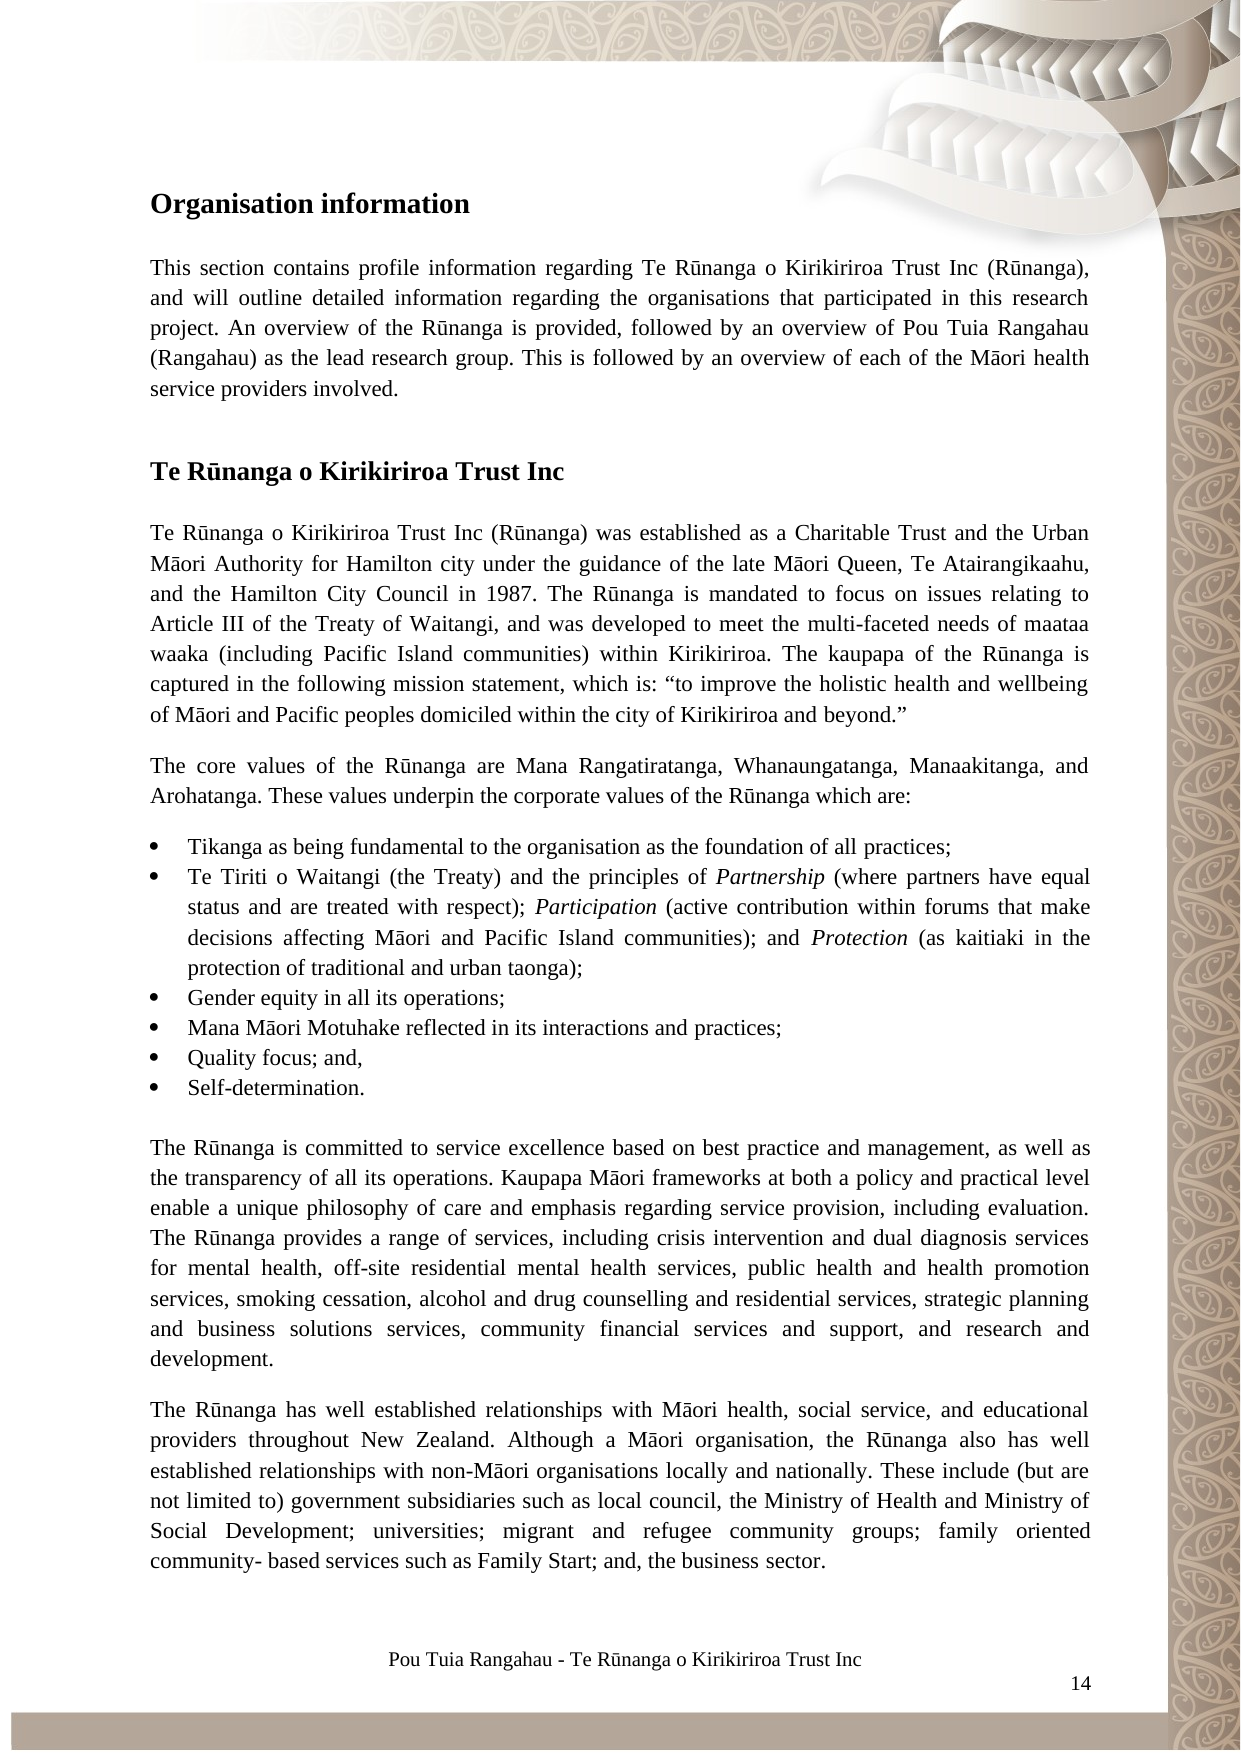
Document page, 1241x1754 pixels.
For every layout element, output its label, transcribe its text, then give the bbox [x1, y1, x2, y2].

text Pou Tuia Rangahau - Te Rūnanga o Kirikiriroa Trust Inc [388, 1647, 1099, 1671]
text This section contains profile information regarding Te Rūnanga o Kirikiriroa Trust Inc (Rūnanga), and will outline detailed information regarding the organisations that participated in this research project. An overview of the Rūnanga is provided, followed by an overview of Pou Tuia Rangahau (Rangahau) as the lead research group. This is followed by an overview of each of the Māori health service providers involved. [150, 254, 1091, 401]
picture [10, 0, 1241, 1753]
list Te Tiriti o Waitangi (the Treaty) and the principles of Partnership (where partners have equal status and are treated with respect); Participation (active contribution within forums that make decisions affecting Māori and Pacific Island communities); and Protection (as kaitiaki in the protection of traditional and urban taonga); [150, 863, 1091, 980]
list Tikanga as being fundamental to the organisation as the foundation of all practices; [150, 833, 1103, 859]
list Quality focus; and, [150, 1044, 1103, 1071]
text The Rūnanga is committed to service excellence based on best practice and management, as well as the transparency of all its operations. Kaupapa Māori frameworks at both a policy and practical level enable a unique philosophy of care and emphasis regarding service provision, including evaluation. The Rūnanga provides a range of services, including crisis intervention and dual diagnosis services for mental health, off-site residential mental health services, public health and health promotion services, smoking cessation, alcohol and drug counselling and residential services, strategic planning and business solutions services, community financial services and support, and research and development. [150, 1134, 1091, 1371]
list Self-determination. [150, 1074, 1103, 1101]
list Mana Māori Motuhake reflected in its interactions and practices; [150, 1014, 1103, 1041]
subtitle Organisation information [150, 187, 1103, 220]
subtitle Te Rūnanga o Kirikiriroa Trust Inc [150, 455, 1103, 486]
text 14 [139, 1671, 1091, 1695]
text The Rūnanga has well established relationships with Māori health, social service, and educational providers throughout New Zealand. Although a Māori organisation, the Rūnanga also has well established relationships with non-Māori organisations locally and nationally. These include (but are not limited to) government subsidiaries such as local council, the Ministry of Health and Ministry of Social Development; universities; migrant and refugee community groups; family oriented community- based services such as Family Start; and, the business sector. [150, 1396, 1091, 1574]
list Gender equity in all its operations; [150, 984, 1103, 1010]
text Te Rūnanga o Kirikiriroa Trust Inc (Rūnanga) was established as a Charitable Trust and the Urban Māori Authority for Hamilton city under the guidance of the late Māori Queen, Te Atairangikaahu, and the Hamilton City Council in 1987. The Rūnanga is mandated to focus on issues relating to Article III of the Treaty of Waitangi, and was developed to meet the multi-faceted needs of maataa waaka (including Pacific Island communities) within Kirikiriroa. The kaupapa of the Rūnanga is captured in the following mission statement, which is: “to improve the holistic health and wellbeing of Māori and Pacific peoples domiciled within the city of Kirikiriroa and beyond.” [150, 519, 1091, 727]
text The core values of the Rūnanga are Mana Rangatiratanga, Whanaungatanga, Manaakitanga, and Arohatanga. These values underpin the corporate values of the Rūnanga which are: [150, 752, 1090, 808]
